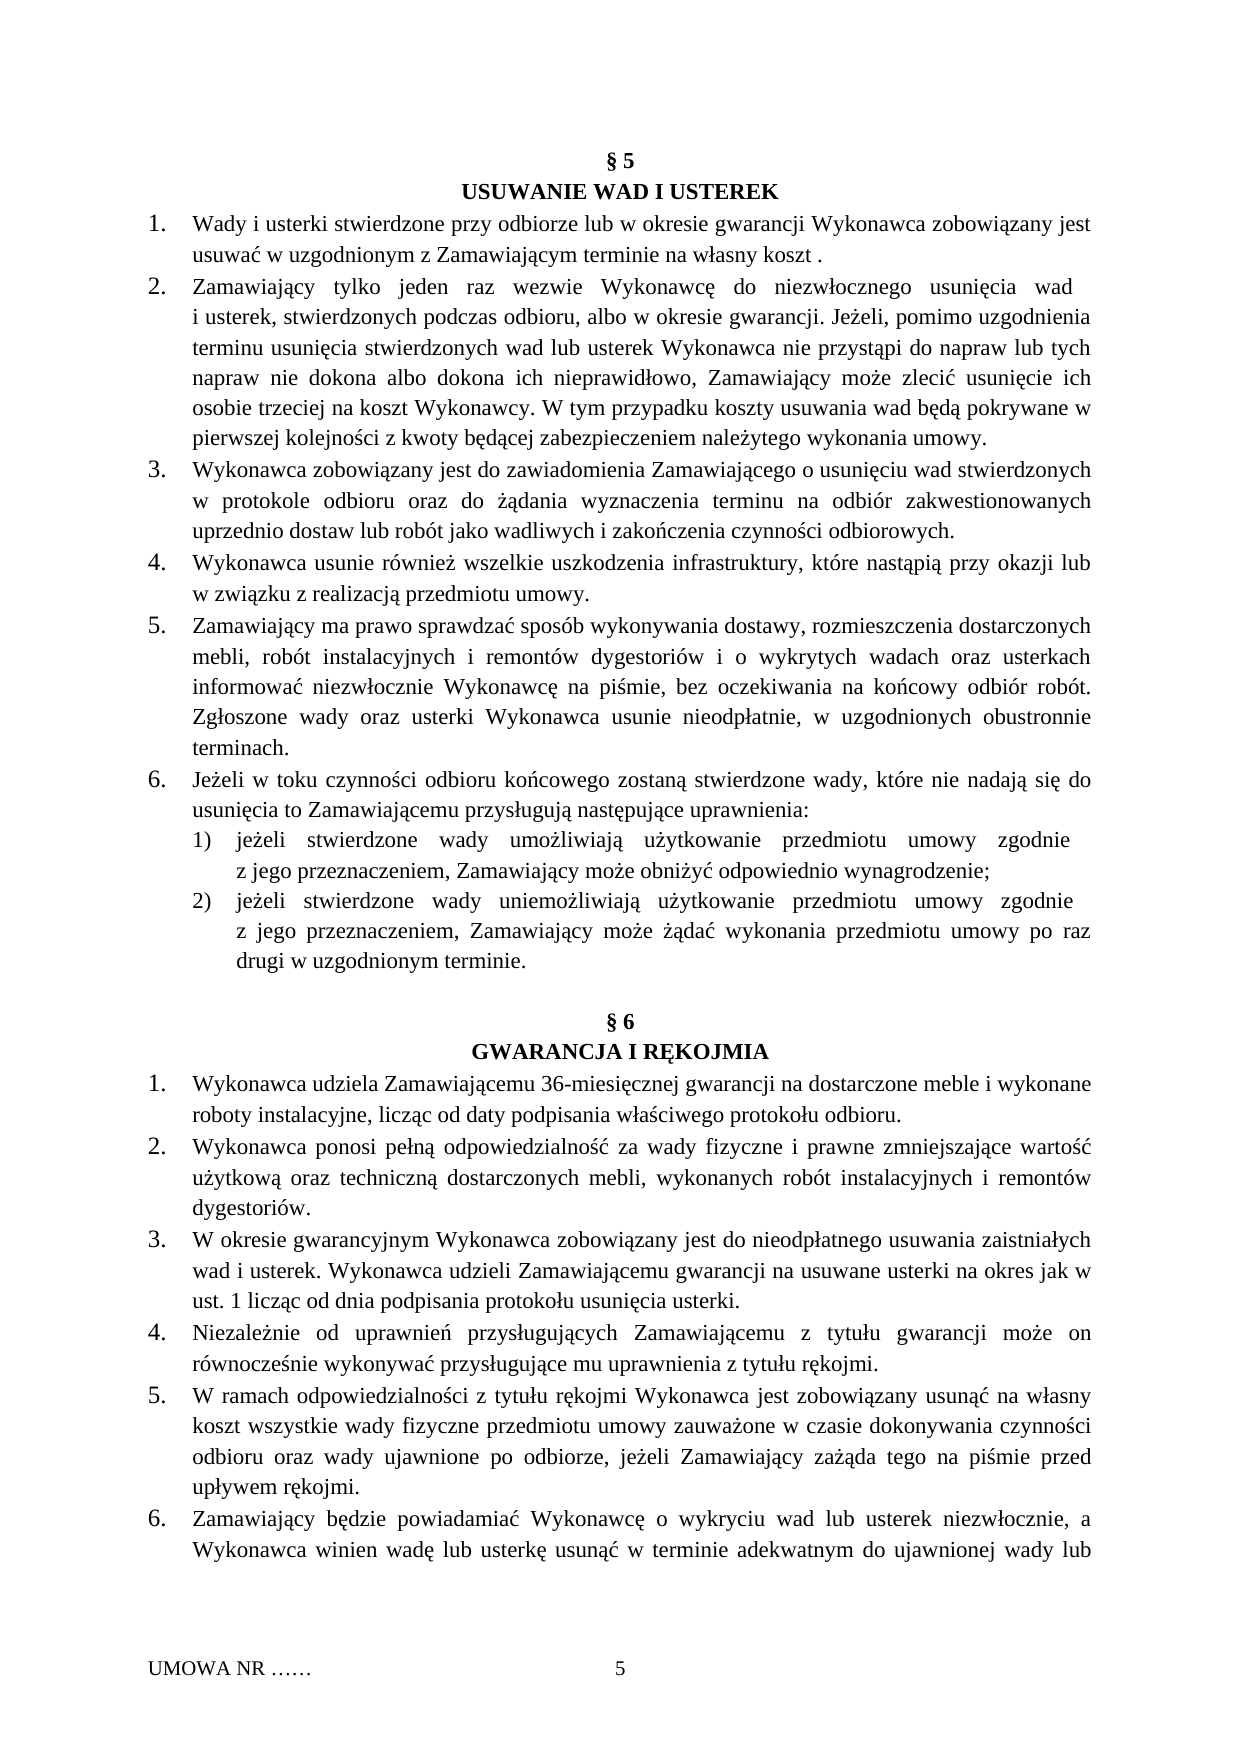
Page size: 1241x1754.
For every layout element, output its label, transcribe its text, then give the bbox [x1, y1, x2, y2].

list W okresie gwarancyjnym Wykonawca zobowiązany jest do nieodpłatnego usuwania zaistniałych wad i usterek. Wykonawca udzieli Zamawiającemu gwarancji na usuwane usterki na okres jak w ust. 1 licząc od dnia podpisania protokołu usunięcia usterki. [148, 1224, 1093, 1313]
list Wykonawca usunie również wszelkie uszkodzenia infrastruktury, które nastąpią przy okazji lub w związku z realizacją przedmiotu umowy. [148, 547, 1093, 606]
text § 5 [148, 148, 1093, 174]
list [148, 1503, 1093, 1562]
list jeżeli stwierdzone wady umożliwiają użytkowanie przedmiotu umowy zgodnie z jego przeznaczeniem, Zamawiający może obniżyć odpowiednio wynagrodzenie; [192, 827, 1093, 883]
list jeżeli stwierdzone wady uniemożliwiają użytkowanie przedmiotu umowy zgodnie z jego przeznaczeniem, Zamawiający może żądać wykonania przedmiotu umowy po raz drugi w uzgodnionym terminie. [192, 887, 1093, 974]
list Wykonawca udziela Zamawiającemu 36-miesięcznej gwarancji na dostarczone meble i wykonane roboty instalacyjne, licząc od daty podpisania właściwego protokołu odbioru. [148, 1068, 1093, 1127]
list Wady i usterki stwierdzone przy odbiorze lub w okresie gwarancji Wykonawca zobowiązany jest usuwać w uzgodnionym z Zamawiającym terminie na własny koszt . [148, 208, 1093, 267]
list W ramach odpowiedzialności z tytułu rękojmi Wykonawca jest zobowiązany usunąć na własny koszt wszystkie wady fizyczne przedmiotu umowy zauważone w czasie dokonywania czynności odbioru oraz wady ujawnione po odbiorze, jeżeli Zamawiający zażąda tego na piśmie przed upływem rękojmi. [148, 1380, 1093, 1499]
list Niezależnie od uprawnień przysługujących Zamawiającemu z tytułu gwarancji może on równocześnie wykonywać przysługujące mu uprawnienia z tytułu rękojmi. [148, 1317, 1093, 1376]
text USUWANIE WAD I USTEREK [148, 178, 1093, 204]
list Wykonawca ponosi pełną odpowiedzialność za wady fizyczne i prawne zmniejszające wartość użytkową oraz techniczną dostarczonych mebli, wykonanych robót instalacyjnych i remontów dygestoriów. [148, 1131, 1093, 1220]
list Zamawiający ma prawo sprawdzać sposób wykonywania dostawy, rozmieszczenia dostarczonych mebli, robót instalacyjnych i remontów dygestoriów i o wykrytych wadach oraz usterkach informować niezwłocznie Wykonawcę na piśmie, bez oczekiwania na końcowy odbiór robót. Zgłoszone wady oraz usterki Wykonawca usunie nieodpłatnie, w uzgodnionych obustronnie terminach. [148, 610, 1093, 760]
list § 6 [148, 1008, 1093, 1034]
list Zamawiający tylko jeden raz wezwie Wykonawcę do niezwłocznego usunięcia wad i usterek, stwierdzonych podczas odbioru, albo w okresie gwarancji. Jeżeli, pomimo uzgodnienia terminu usunięcia stwierdzonych wad lub usterek Wykonawca nie przystąpi do napraw lub tych napraw nie dokona albo dokona ich nieprawidłowo, Zamawiający może zlecić usunięcie ich osobie trzeciej na koszt Wykonawcy. W tym przypadku koszty usuwania wad będą pokrywane w pierwszej kolejności z kwoty będącej zabezpieczeniem należytego wykonania umowy. [148, 271, 1093, 451]
list Wykonawca zobowiązany jest do zawiadomienia Zamawiającego o usunięciu wad stwierdzonych w protokole odbioru oraz do żądania wyznaczenia terminu na odbiór zakwestionowanych uprzednio dostaw lub robót jako wadliwych i zakończenia czynności odbiorowych. [148, 454, 1093, 544]
text GWARANCJA I RĘKOJMIA [148, 1038, 1093, 1064]
list Jeżeli w toku czynności odbioru końcowego zostaną stwierdzone wady, które nie nadają się do usunięcia to Zamawiającemu przysługują następujące uprawnienia: [148, 764, 1093, 823]
